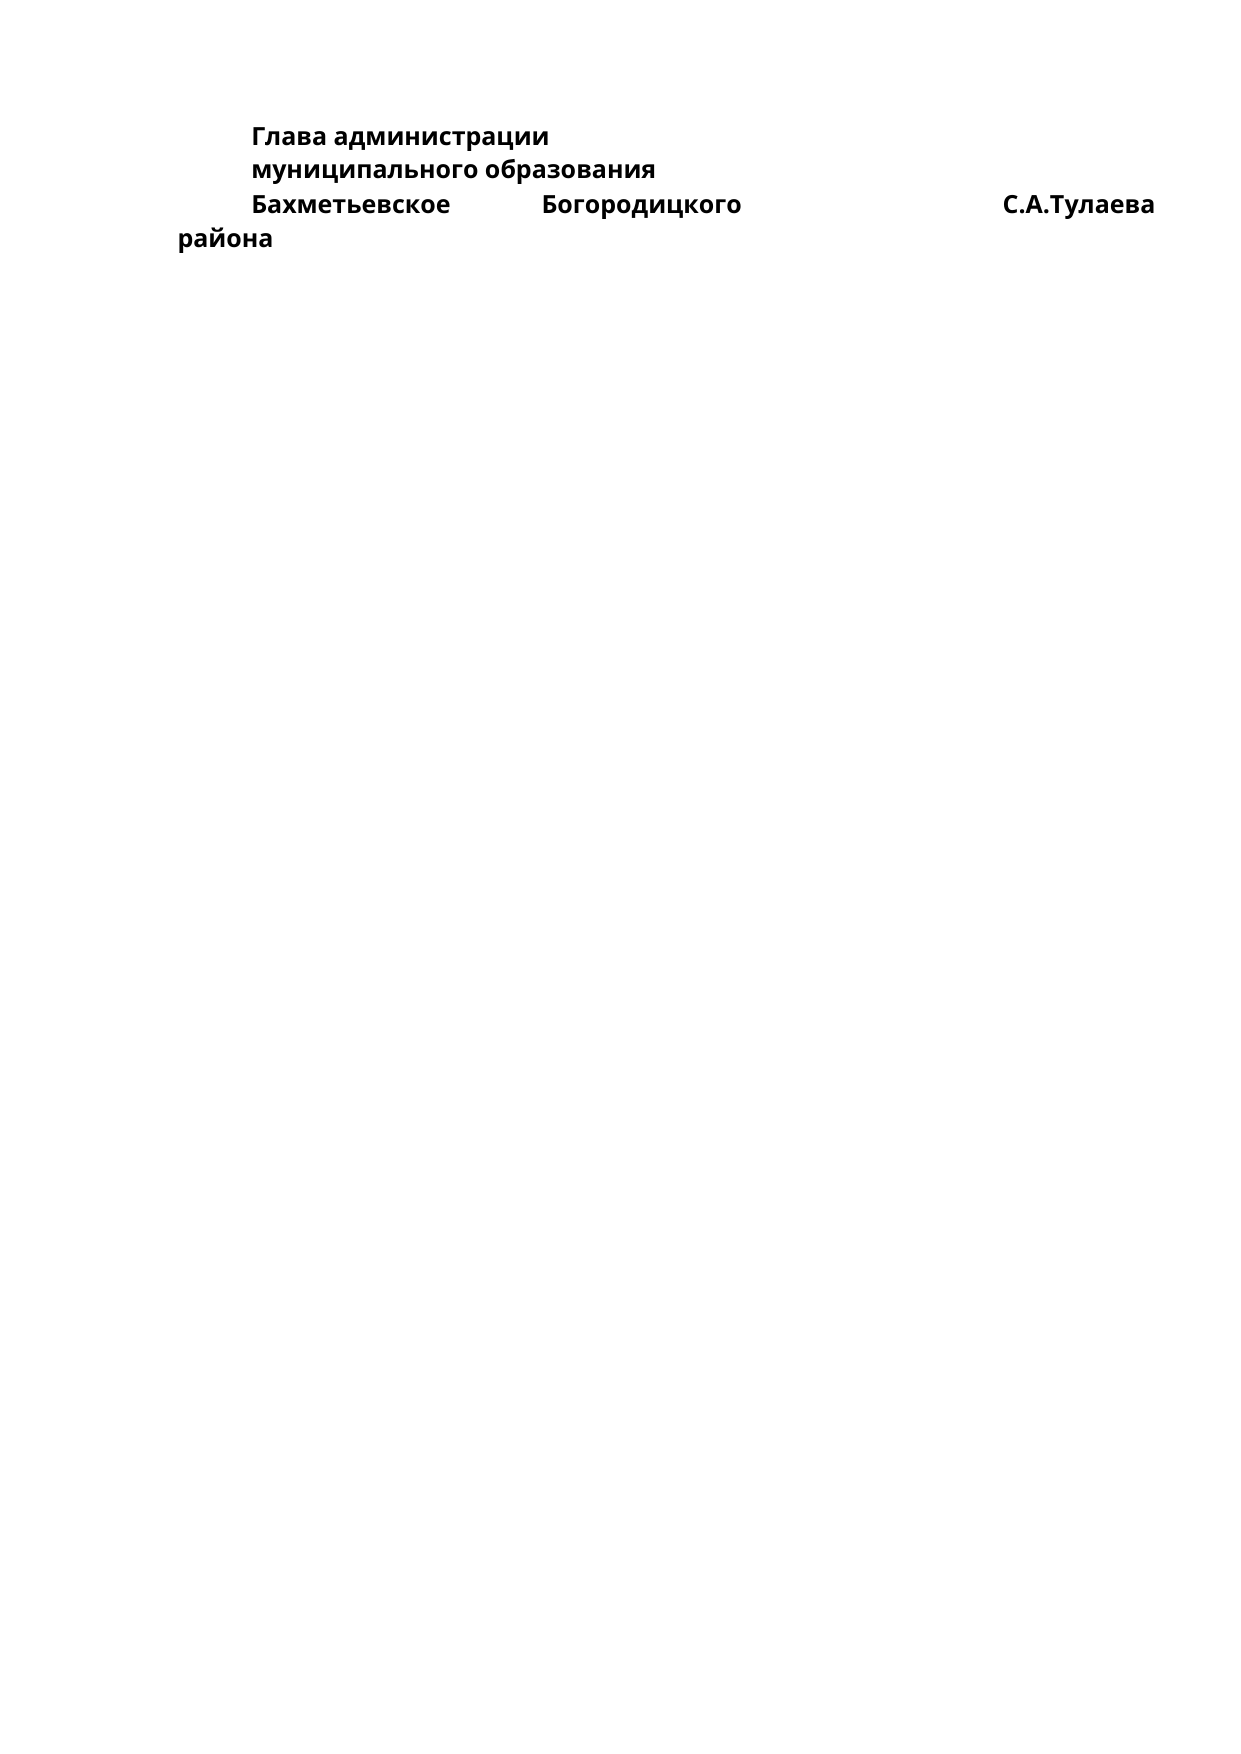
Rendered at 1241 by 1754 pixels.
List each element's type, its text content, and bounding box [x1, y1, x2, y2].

table_header Глава администрации муниципального образования Бахметьевское Богородицкого района [166, 118, 753, 254]
table_header С.А.Тулаева [753, 118, 1167, 254]
